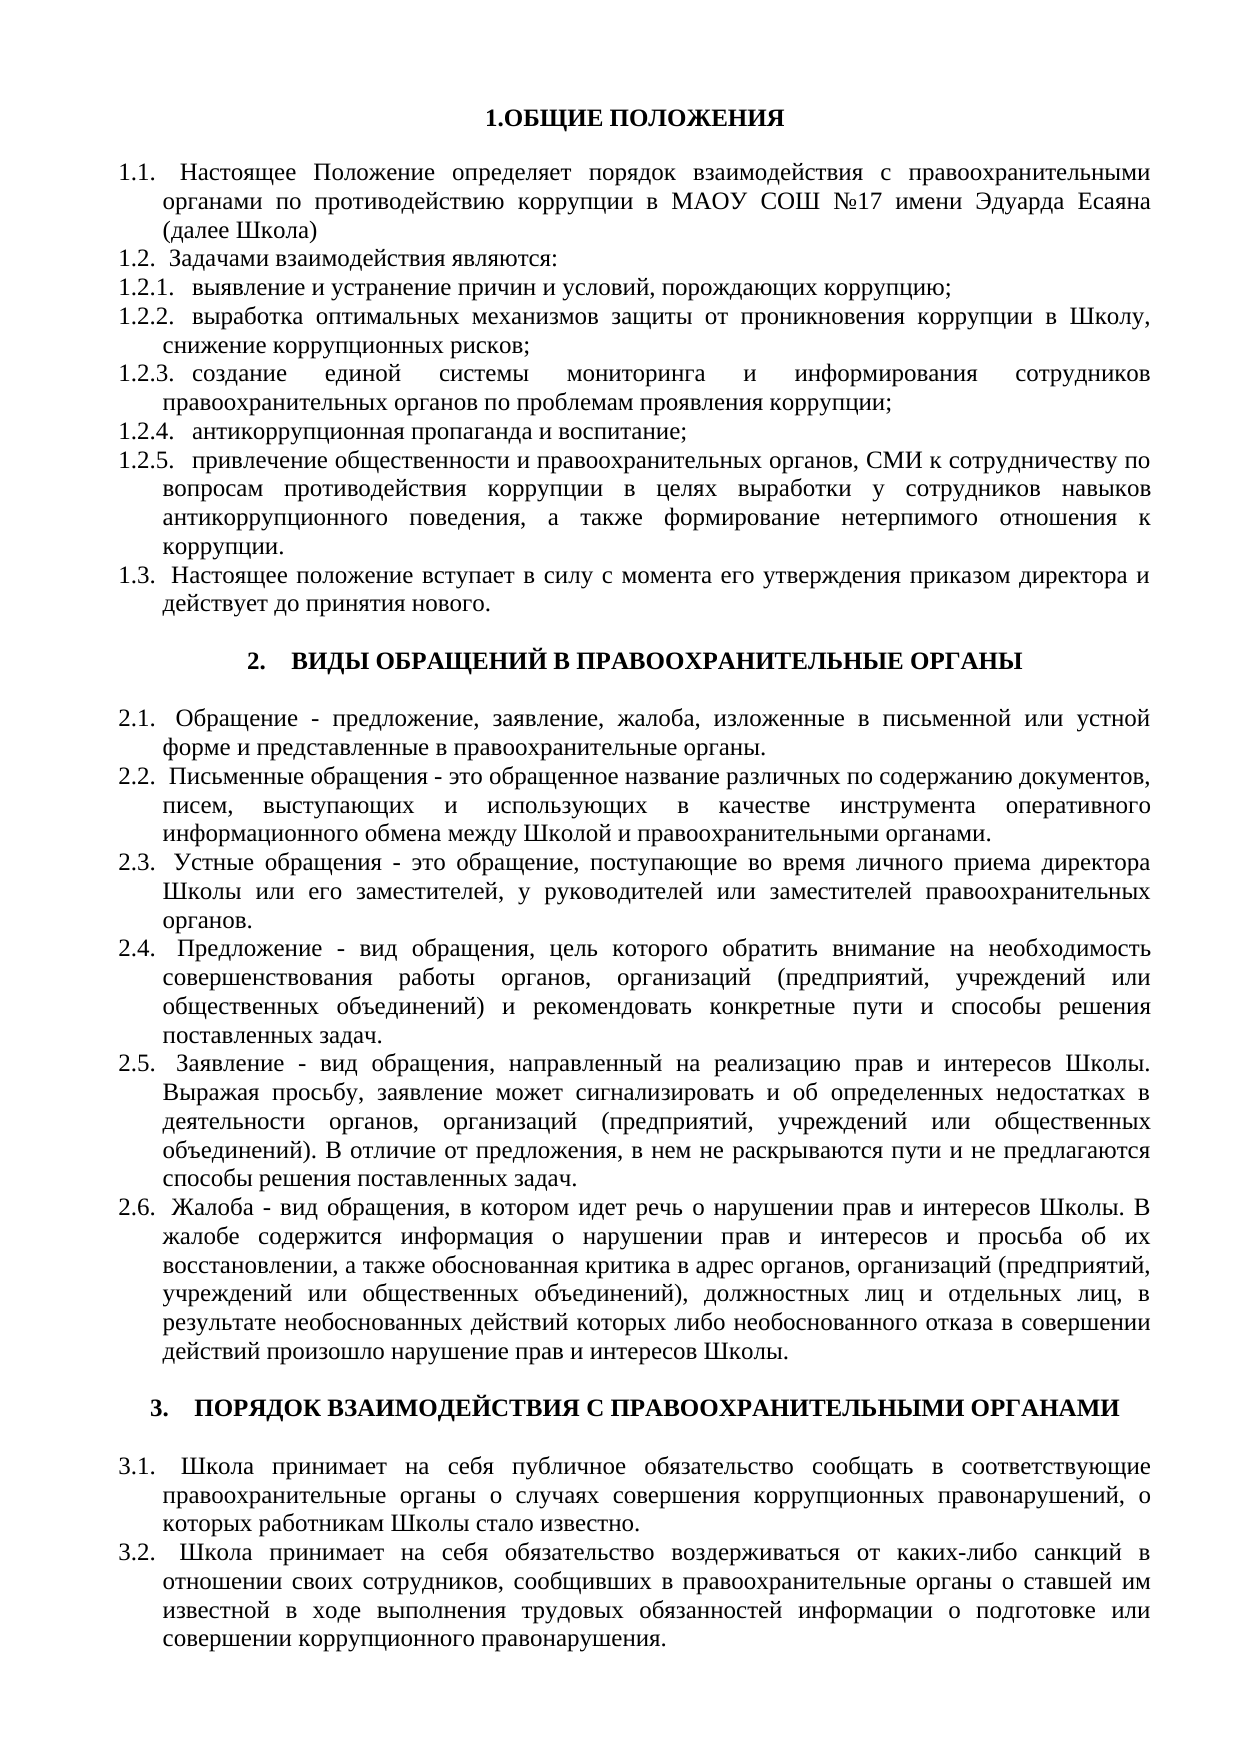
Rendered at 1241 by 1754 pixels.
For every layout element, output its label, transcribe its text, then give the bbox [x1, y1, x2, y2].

list Обращение - предложение, заявление, жалоба, изложенные в письменной или устной форме и представленные в правоохранительные органы. [118, 703, 1152, 761]
text 1.ОБЩИЕ ПОЛОЖЕНИЯ [118, 103, 1152, 132]
list Заявление - вид обращения, направленный на реализацию прав и интересов Школы. Выражая просьбу, заявление может сигнализировать и об определенных недостатках в деятельности органов, организаций (предприятий, учреждений или общественных объединений). В отличие от предложения, в нем не раскрываются пути и не предлагаются способы решения поставленных задач. [118, 1048, 1152, 1192]
list Жалоба - вид обращения, в котором идет речь о нарушении прав и интересов Школы. В жалобе содержится информация о нарушении прав и интересов и просьба об их восстановлении, а также обоснованная критика в адрес органов, организаций (предприятий, учреждений или общественных объединений), должностных лиц и отдельных лиц, в результате необоснованных действий которых либо необоснованного отказа в совершении действий произошло нарушение прав и интересов Школы. [118, 1192, 1152, 1365]
list Школа принимает на себя публичное обязательство сообщать в соответствующие правоохранительные органы о случаях совершения коррупционных правонарушений, о которых работникам Школы стало известно. [118, 1451, 1152, 1537]
list антикоррупционная пропаганда и воспитание; [118, 416, 1152, 445]
list Настоящее Положение определяет порядок взаимодействия с правоохранительными органами по противодействию коррупции в МАОУ СОШ №17 имени Эдуарда Есаяна (далее Школа) [118, 157, 1152, 243]
list Задачами взаимодействия являются: [118, 243, 1152, 272]
list создание единой системы мониторинга и информирования сотрудников правоохранительных органов по проблемам проявления коррупции; [118, 358, 1152, 416]
list ВИДЫ ОБРАЩЕНИЙ В ПРАВООХРАНИТЕЛЬНЫЕ ОРГАНЫ [118, 646, 1152, 675]
list выявление и устранение причин и условий, порождающих коррупцию; [118, 272, 1152, 301]
list Школа принимает на себя обязательство воздерживаться от каких-либо санкций в отношении своих сотрудников, сообщивших в правоохранительные органы о ставшей им известной в ходе выполнения трудовых обязанностей информации о подготовке или совершении коррупционного правонарушения. [118, 1537, 1152, 1652]
list ПОРЯДОК ВЗАИМОДЕЙСТВИЯ С ПРАВООХРАНИТЕЛЬНЫМИ ОРГАНАМИ [118, 1393, 1152, 1422]
list привлечение общественности и правоохранительных органов, СМИ к сотрудничеству по вопросам противодействия коррупции в целях выработки у сотрудников навыков антикоррупционного поведения, а также формирование нетерпимого отношения к коррупции. [118, 445, 1152, 560]
list Устные обращения - это обращение, поступающие во время личного приема директора Школы или его заместителей, у руководителей или заместителей правоохранительных органов. [118, 847, 1152, 933]
list Письменные обращения - это обращенное название различных по содержанию документов, писем, выступающих и использующих в качестве инструмента оперативного информационного обмена между Школой и правоохранительными органами. [118, 761, 1152, 847]
list Настоящее положение вступает в силу с момента его утверждения приказом директора и действует до принятия нового. [118, 560, 1152, 617]
list Предложение - вид обращения, цель которого обратить внимание на необходимость совершенствования работы органов, организаций (предприятий, учреждений или общественных объединений) и рекомендовать конкретные пути и способы решения поставленных задач. [118, 933, 1152, 1048]
list выработка оптимальных механизмов защиты от проникновения коррупции в Школу, снижение коррупционных рисков; [118, 301, 1152, 358]
